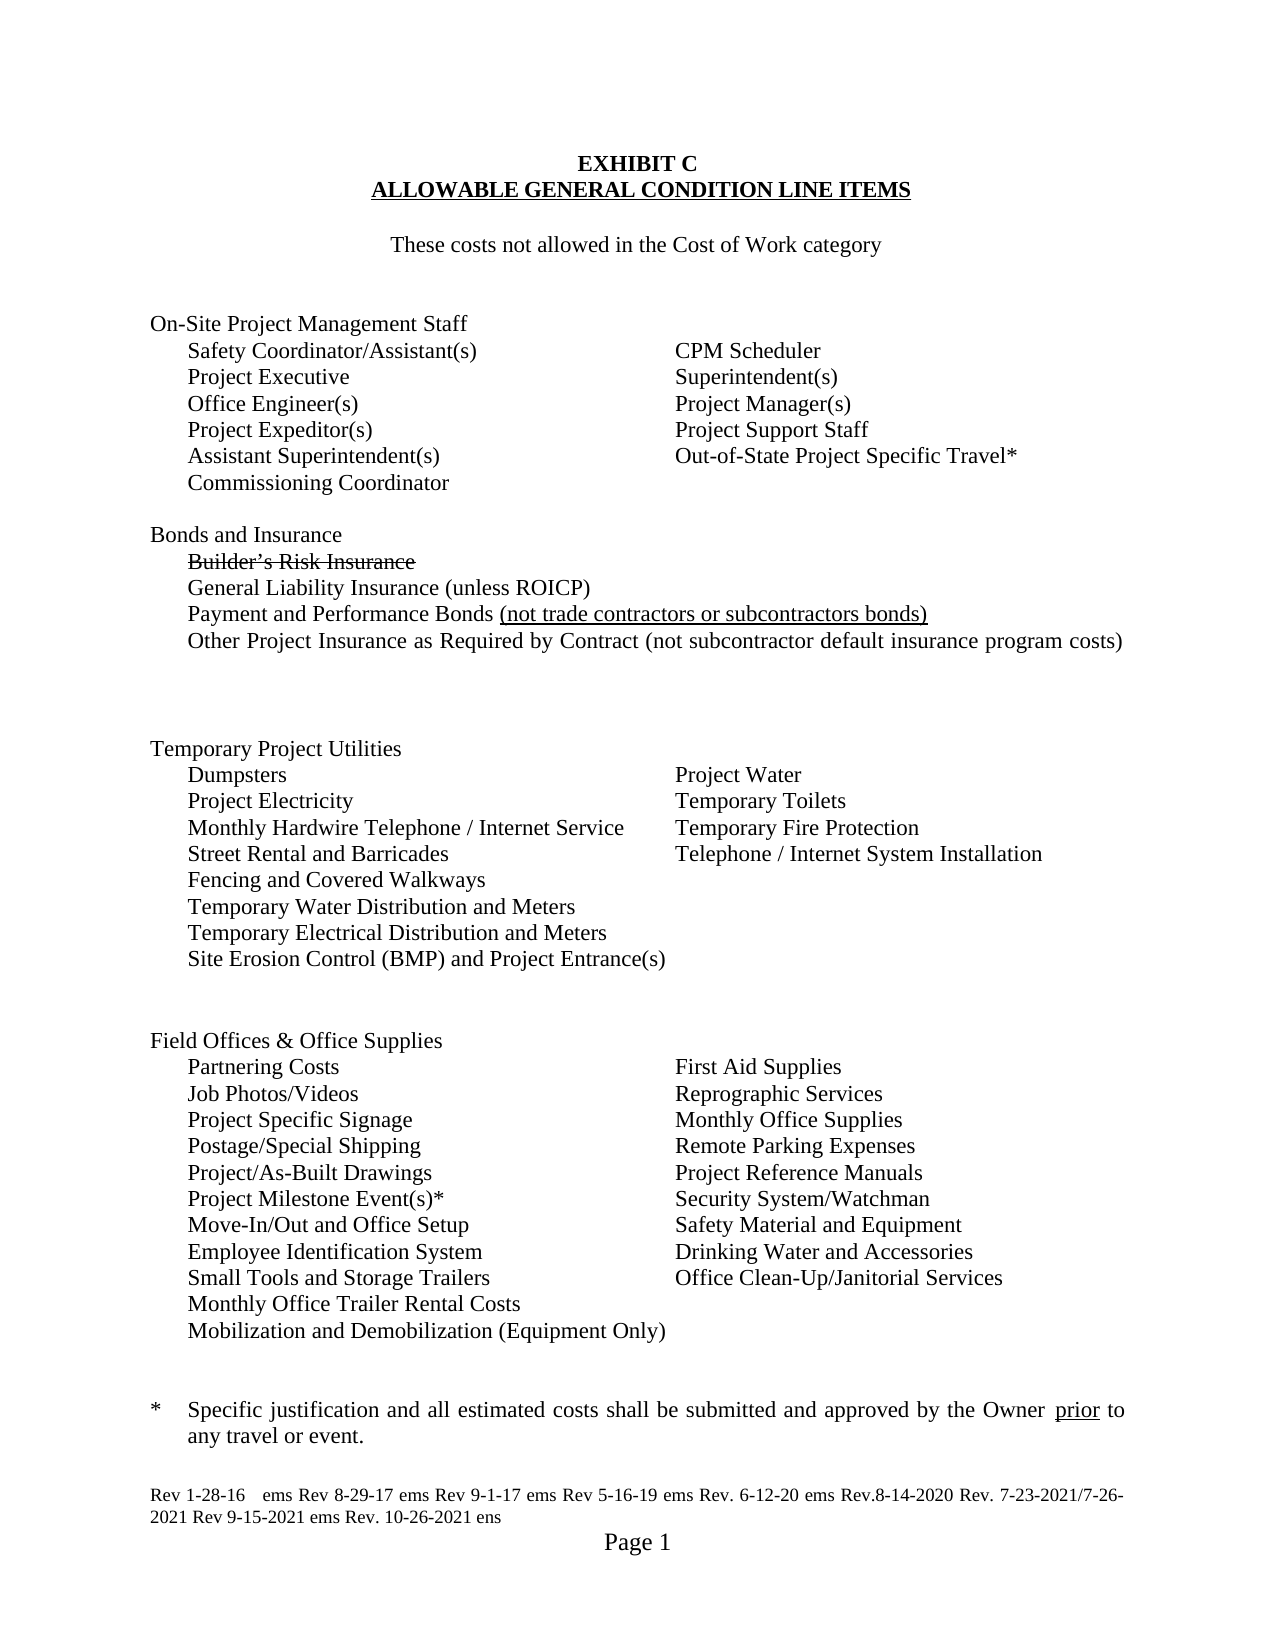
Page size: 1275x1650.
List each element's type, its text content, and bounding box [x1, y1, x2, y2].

subtitle ALLOWABLE GENERAL CONDITION LINE ITEMS [150, 176, 1132, 203]
subtitle Bonds and Insurance [150, 521, 1125, 548]
text Dumpsters Project Water [187, 761, 1125, 787]
text Street Rental and Barricades Telephone / Internet System Installation [187, 840, 1125, 866]
text EXHIBIT C [150, 150, 1125, 176]
text Small Tools and Storage Trailers Office Clean-Up/Janitorial Services [187, 1264, 1125, 1290]
text Project Executive Superintendent(s) [187, 363, 1125, 389]
text Job Photos/Videos Reprographic Services [187, 1079, 1125, 1106]
subtitle Field Offices & Office Supplies [150, 1027, 1125, 1053]
text Temporary Electrical Distribution and Meters [187, 919, 1125, 945]
text Project/As-Built Drawings Project Reference Manuals [187, 1159, 1125, 1185]
text Employee Identification System Drinking Water and Accessories [187, 1238, 1125, 1264]
text Partnering Costs First Aid Supplies [187, 1053, 1125, 1079]
subtitle On-Site Project Management Staff [150, 311, 1125, 337]
text Project Electricity Temporary Toilets [187, 787, 1125, 814]
text Builder’s Risk Insurance [187, 548, 1125, 574]
text Safety Coordinator/Assistant(s) CPM Scheduler [187, 337, 1125, 363]
text Project Milestone Event(s)* Security System/Watchman [187, 1185, 1125, 1211]
text Office Engineer(s) Project Manager(s) [187, 389, 1125, 416]
text Fencing and Covered Walkways [187, 866, 1125, 893]
text Move-In/Out and Office Setup Safety Material and Equipment [187, 1211, 1125, 1238]
text Mobilization and Demobilization (Equipment Only) [187, 1317, 1125, 1343]
text Payment and Performance Bonds (not trade contractors or subcontractors bonds) [187, 600, 1125, 627]
text Project Specific Signage Monthly Office Supplies [187, 1106, 1125, 1132]
text Other Project Insurance as Required by Contract (not subcontractor default insurance program costs) [187, 627, 1125, 679]
text Site Erosion Control (BMP) and Project Entrance(s) [187, 945, 1125, 972]
text These costs not allowed in the Cost of Work category [150, 231, 1125, 258]
subtitle Temporary Project Utilities [150, 734, 1125, 761]
text Monthly Office Trailer Rental Costs [187, 1290, 1125, 1317]
text * Specific justification and all estimated costs shall be submitted and approved by the Owner prior to any travel or event. [150, 1396, 1125, 1448]
text General Liability Insurance (unless ROICP) [187, 574, 1125, 600]
text Commissioning Coordinator [187, 469, 1125, 495]
text Assistant Superintendent(s) Out-of-State Project Specific Travel* [187, 442, 1125, 469]
text Project Expeditor(s) Project Support Staff [187, 416, 1125, 442]
text Postage/Special Shipping Remote Parking Expenses [187, 1132, 1125, 1159]
text Temporary Water Distribution and Meters [187, 893, 1125, 919]
text Monthly Hardwire Telephone / Internet Service Temporary Fire Protection [187, 814, 1125, 840]
